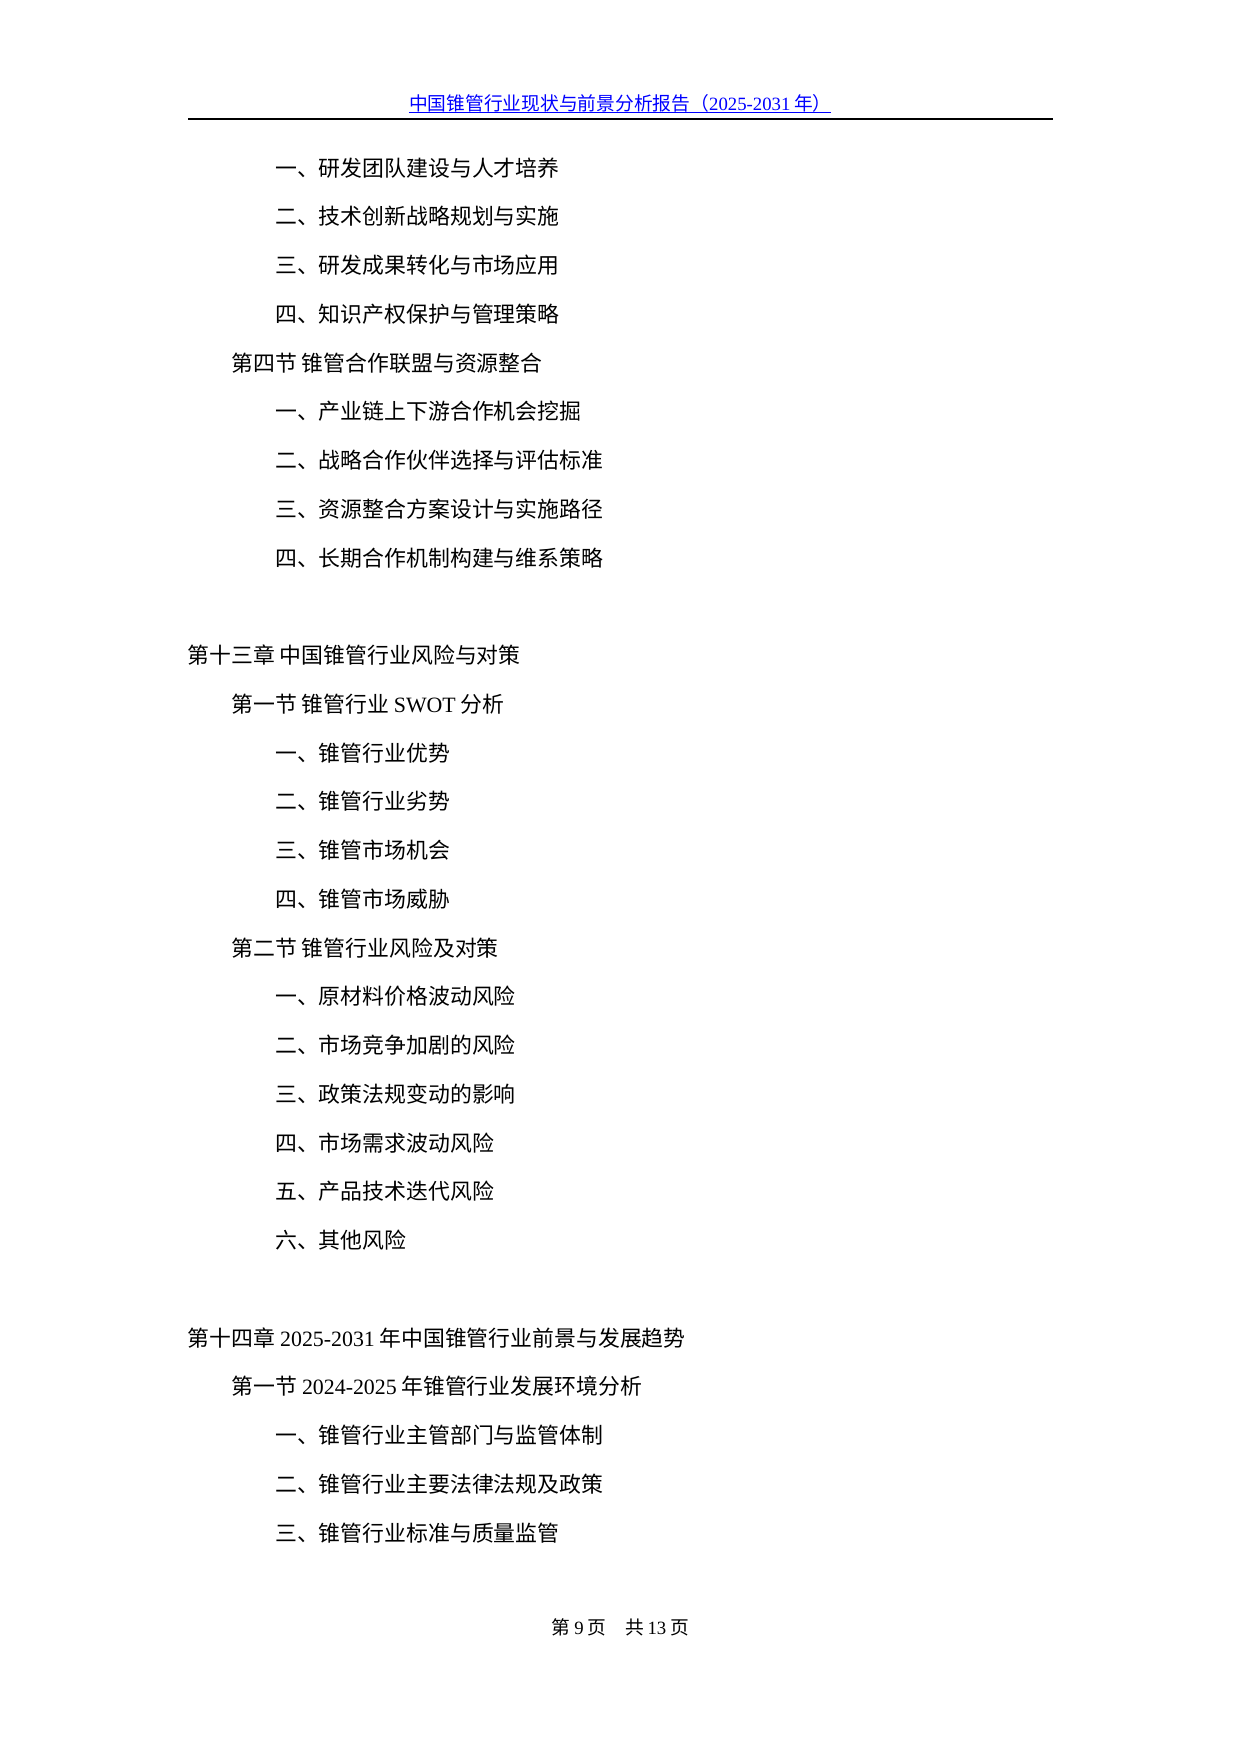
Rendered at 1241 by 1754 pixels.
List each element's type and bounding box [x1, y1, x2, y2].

text [187, 150, 1053, 1548]
